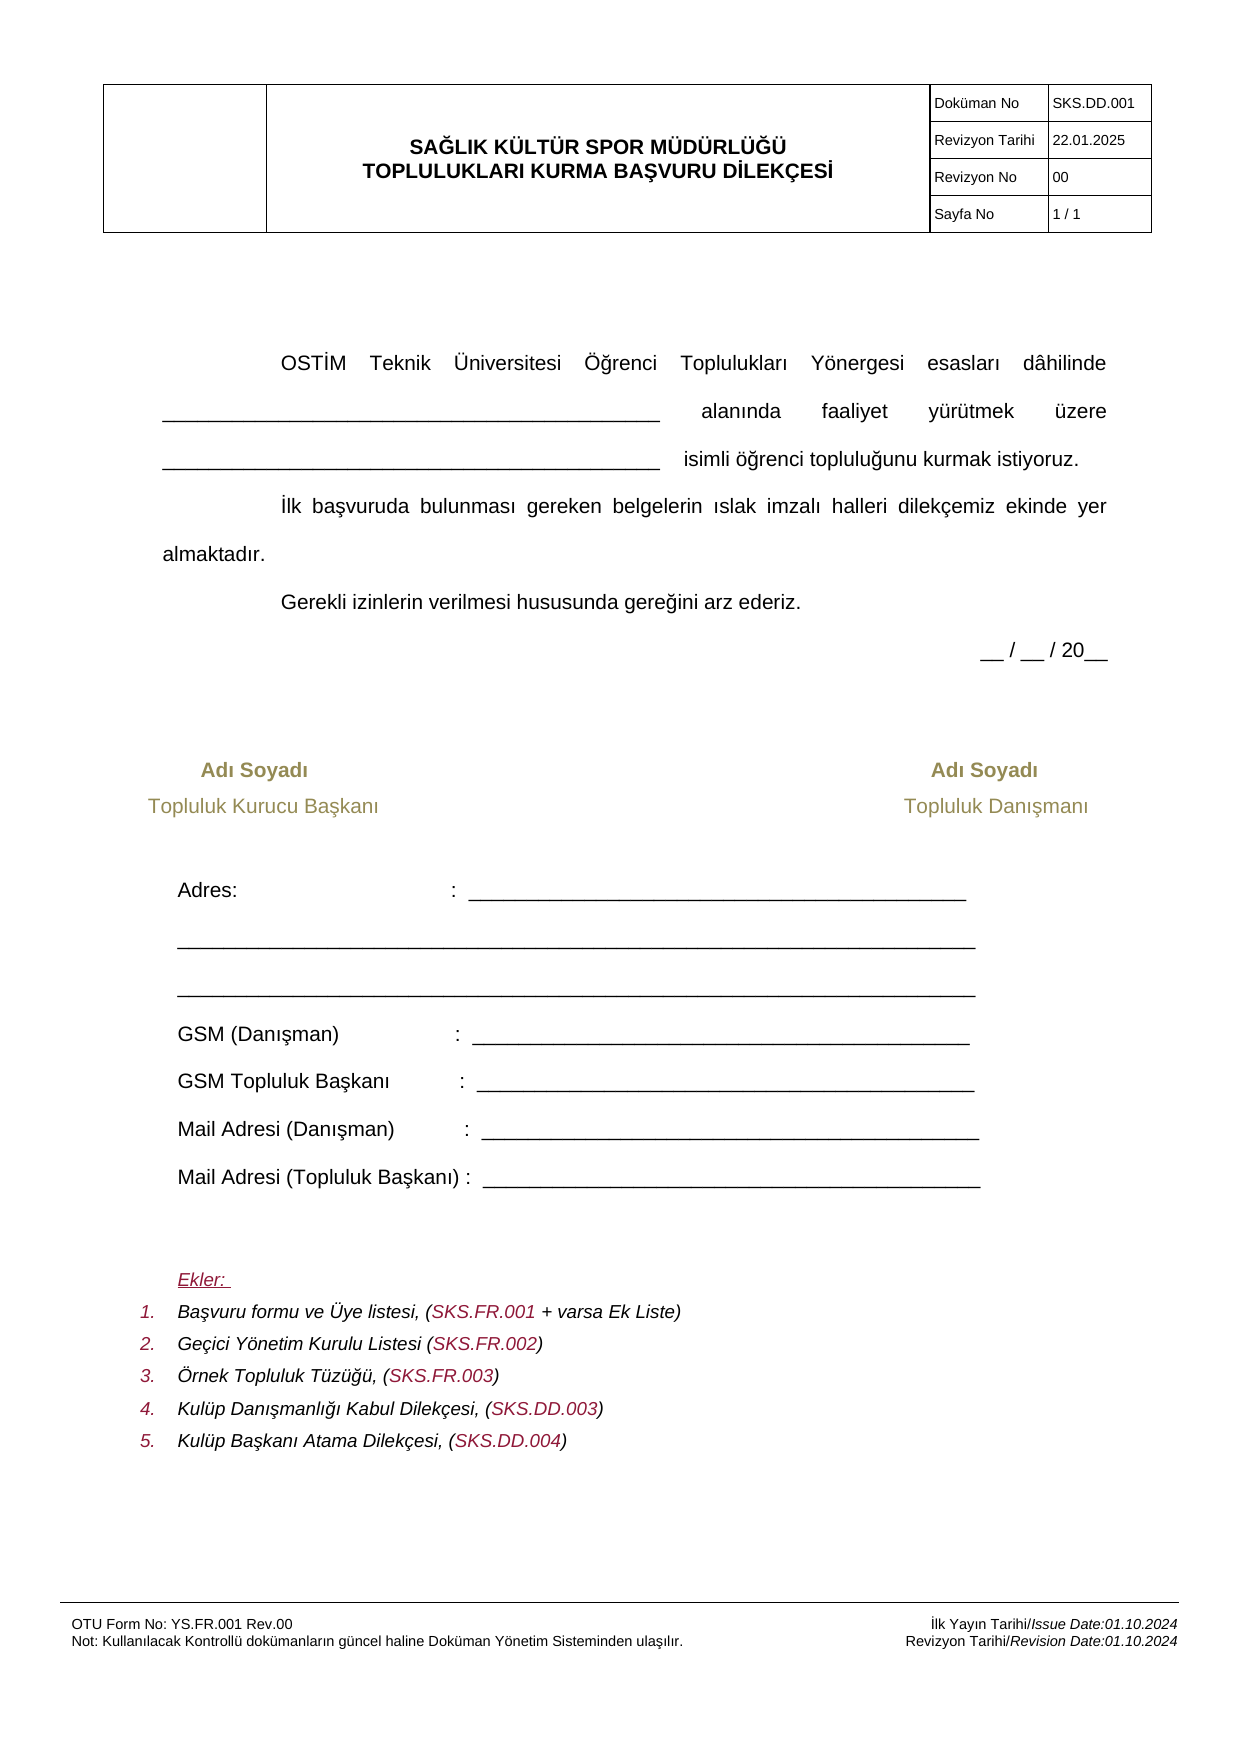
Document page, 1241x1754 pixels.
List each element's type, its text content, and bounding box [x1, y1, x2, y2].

text OSTİM Teknik Üniversitesi Öğrenci Toplulukları Yönergesi esasları dâhilinde alanında faaliyet yürütmek üzere isimli öğrenci topluluğunu kurmak istiyoruz. [162, 351, 1107, 470]
list Geçici Yönetim Kurulu Listesi (SKS.FR.002) [140, 1333, 1107, 1354]
list Kulüp Danışmanlığı Kabul Dilekçesi, (SKS.DD.003) [140, 1397, 1107, 1419]
list Başvuru formu ve Üye listesi, (SKS.FR.001 + varsa Ek Liste) [140, 1301, 1107, 1322]
list Kulüp Başkanı Atama Dilekçesi, (SKS.DD.004) [140, 1430, 1107, 1451]
text Ekler: [177, 1268, 1107, 1290]
text Adı Soyadı Adı Soyadı [177, 758, 1107, 782]
text Gerekli izinlerin verilmesi hususunda gereğini arz ederiz. [162, 590, 1107, 614]
text İlk başvuruda bulunması gereken belgelerin ıslak imzalı halleri dilekçemiz ekinde yer almaktadır. [162, 494, 1107, 566]
text Topluluk Kurucu Başkanı Topluluk Danışmanı [148, 794, 1107, 818]
list Örnek Topluluk Tüzüğü, (SKS.FR.003) [140, 1365, 1107, 1387]
